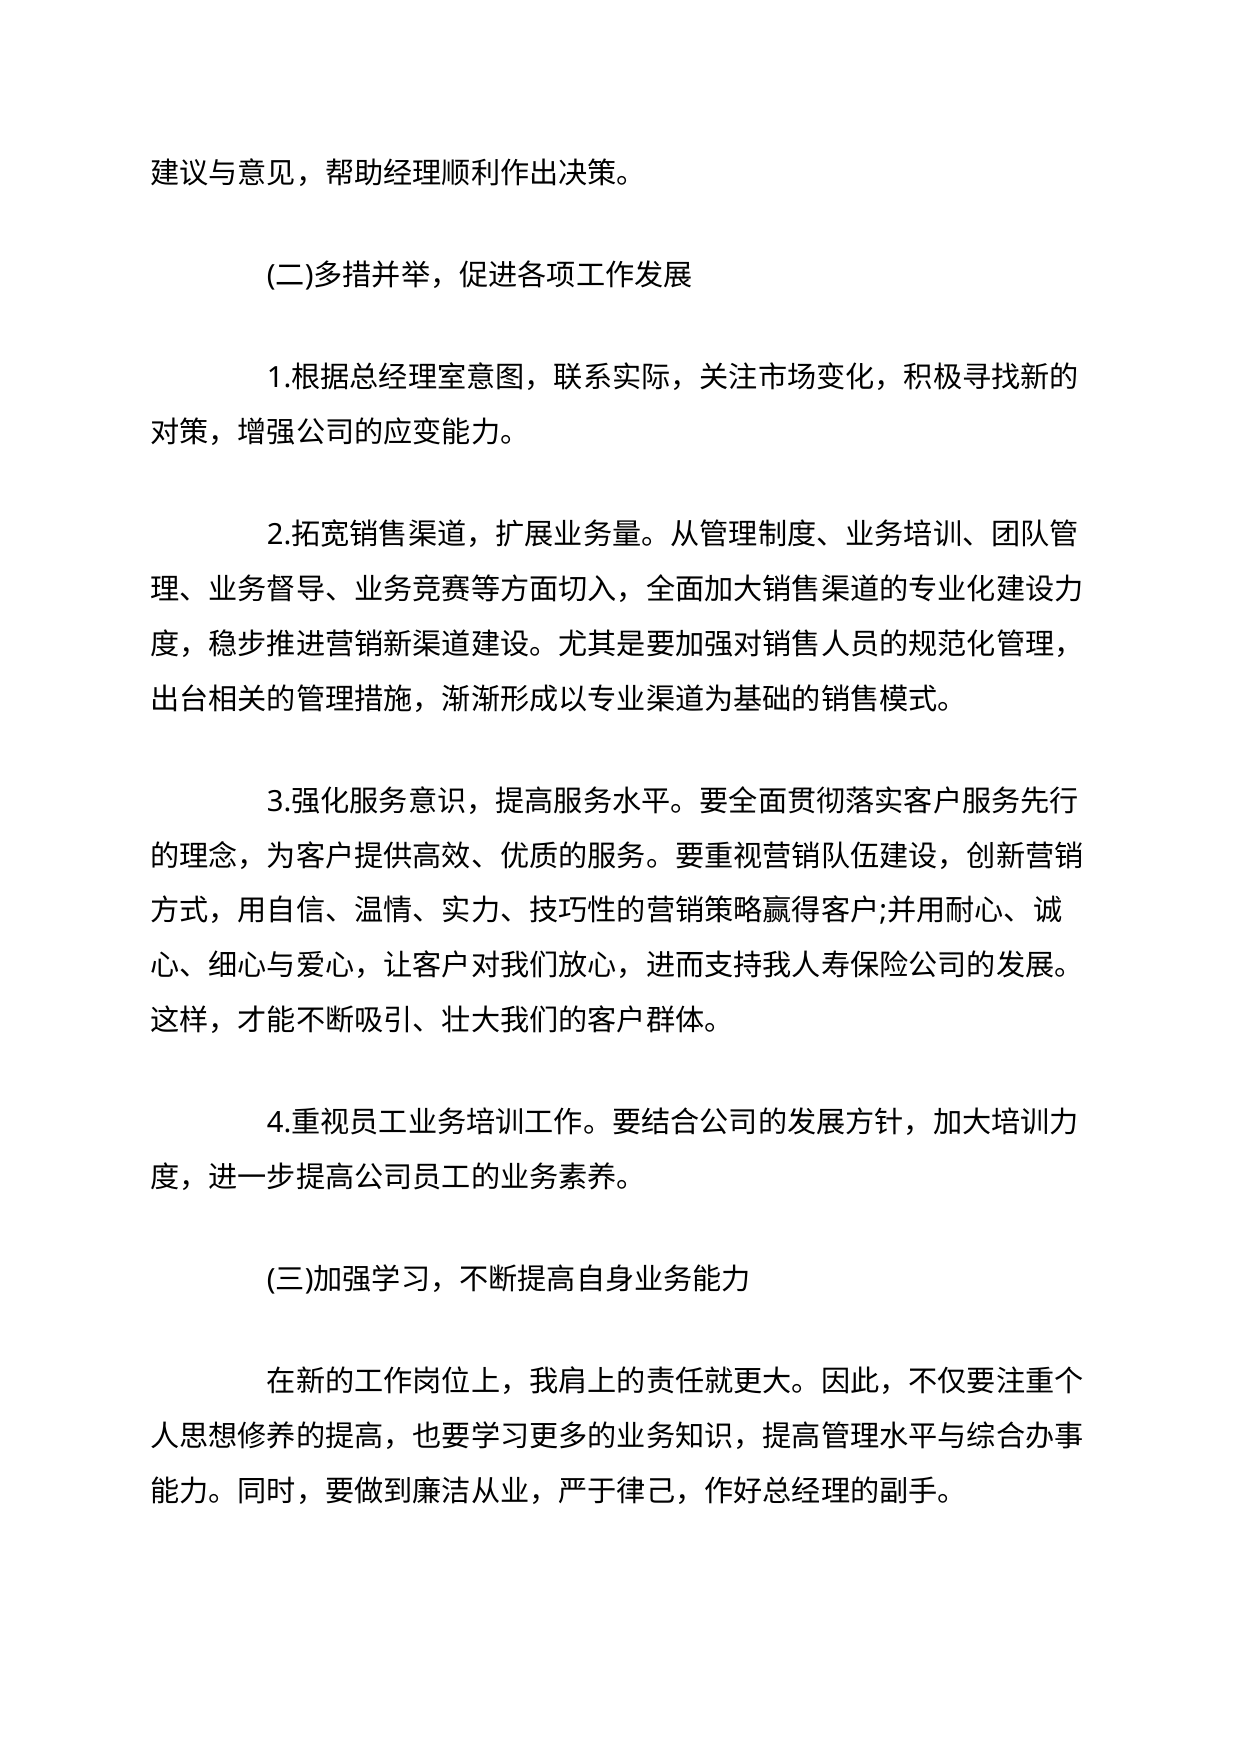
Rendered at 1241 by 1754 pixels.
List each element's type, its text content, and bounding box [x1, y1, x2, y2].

text 在新的工作岗位上，我肩上的责任就更大。因此，不仅要注重个人思想修养的提高，也要学习更多的业务知识，提高管理水平与综合办事能力。同时，要做到廉洁从业，严于律己，作好总经理的副手。 [150, 1357, 1090, 1509]
text 4.重视员工业务培训工作。要结合公司的发展方针，加大培训力度，进一步提高公司员工的业务素养。 [150, 1099, 1090, 1196]
text 1.根据总经理室意图，联系实际，关注市场变化，积极寻找新的对策，增强公司的应变能力。 [150, 354, 1090, 451]
text 3.强化服务意识，提高服务水平。要全面贯彻落实客户服务先行的理念，为客户提供高效、优质的服务。要重视营销队伍建设，创新营销方式，用自信、温情、实力、技巧性的营销策略赢得客户;并用耐心、诚心、细心与爱心，让客户对我们放心，进而支持我人寿保险公司的发展。这样，才能不断吸引、壮大我们的客户群体。 [150, 777, 1090, 1039]
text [150, 150, 1090, 192]
text (二)多措并举，促进各项工作发展 [150, 252, 1090, 294]
text 2.拓宽销售渠道，扩展业务量。从管理制度、业务培训、团队管理、业务督导、业务竞赛等方面切入，全面加大销售渠道的专业化建设力度，稳步推进营销新渠道建设。尤其是要加强对销售人员的规范化管理，出台相关的管理措施，渐渐形成以专业渠道为基础的销售模式。 [150, 511, 1090, 718]
text (三)加强学习，不断提高自身业务能力 [150, 1255, 1090, 1298]
